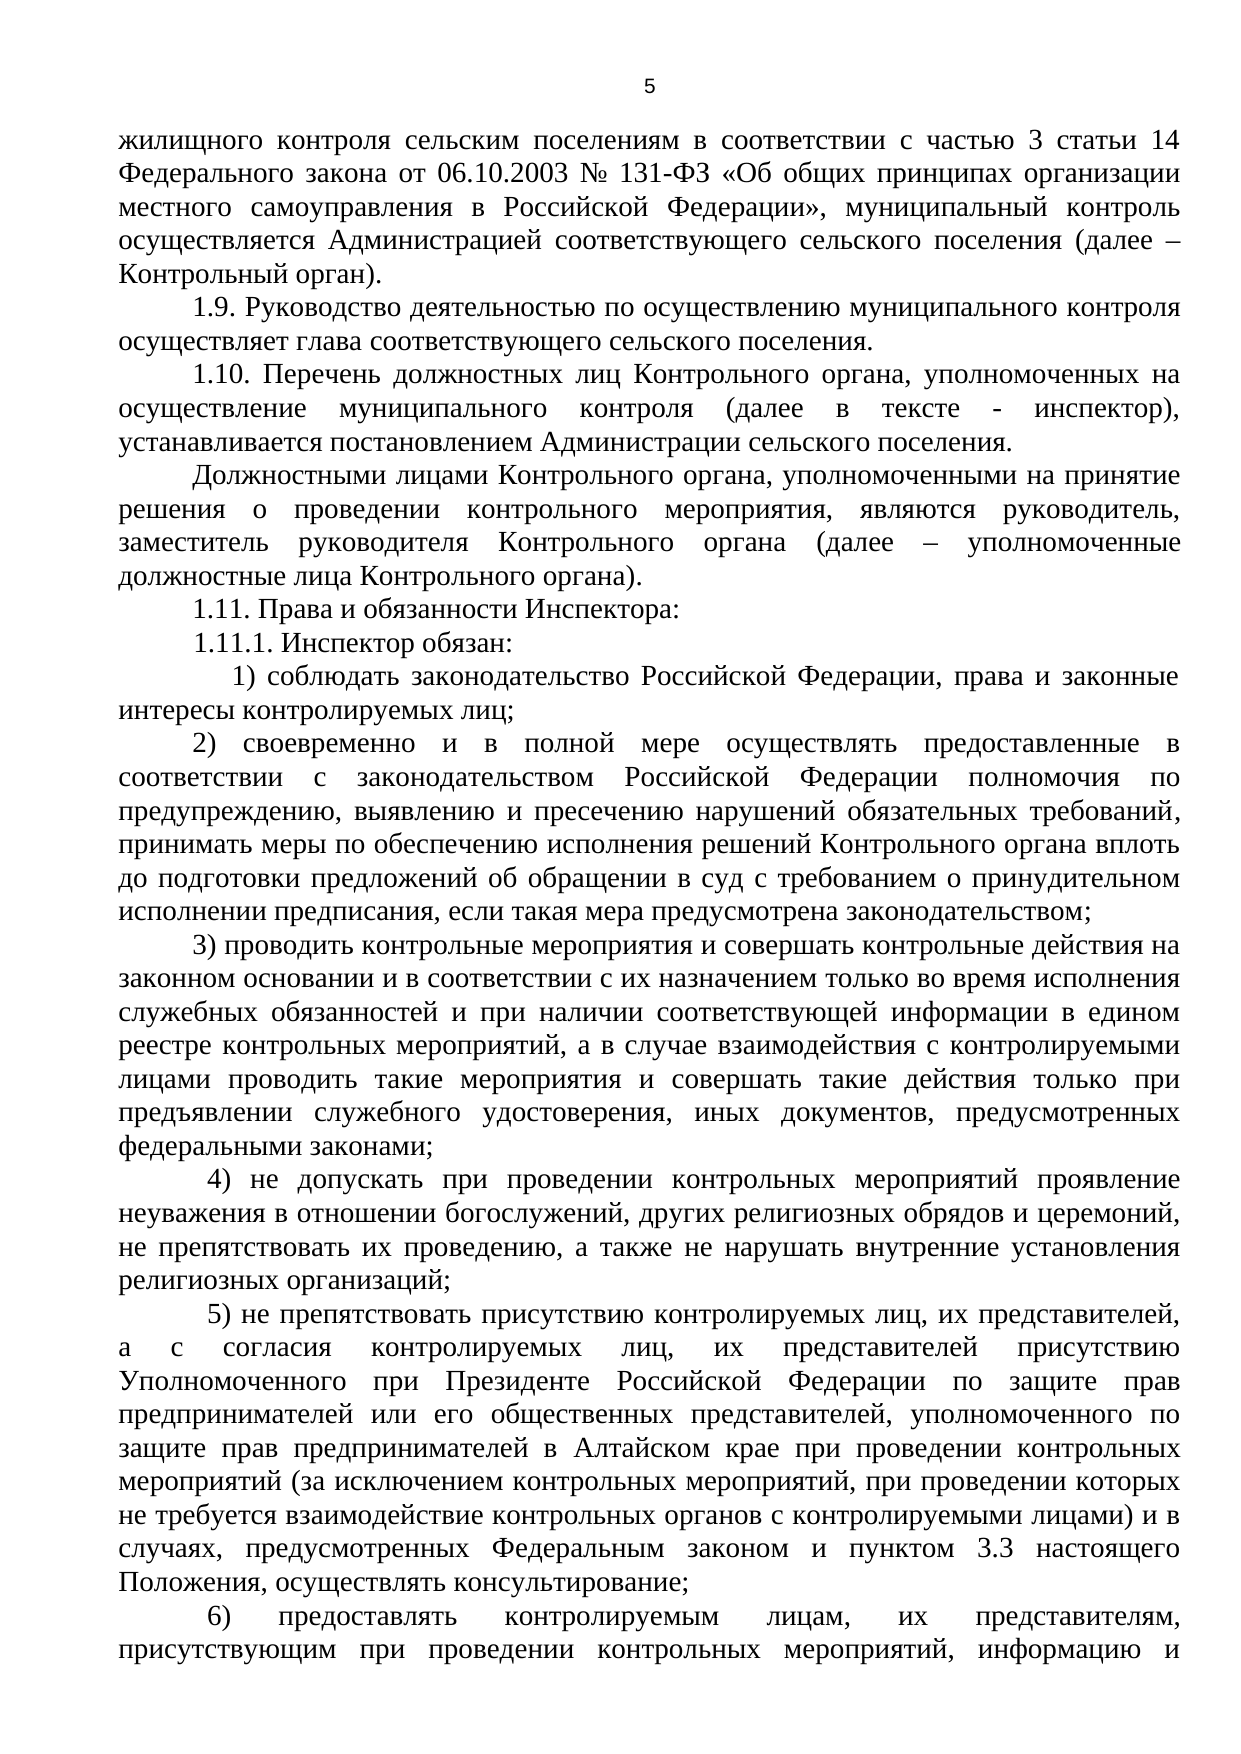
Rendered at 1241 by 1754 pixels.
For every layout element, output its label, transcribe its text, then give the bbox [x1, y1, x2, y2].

text 1.11. Права и обязанности Инспектора: [118, 591, 1181, 625]
list 4) не допускать при проведении контрольных мероприятий проявление неуважения в отношении богослужений, других религиозных обрядов и церемоний, не препятствовать их проведению, а также не нарушать внутренние установления религиозных организаций; [118, 1162, 1181, 1296]
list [118, 1598, 1181, 1665]
list 1.9. Руководство деятельностью по осуществлению муниципального контроля осуществляет глава соответствующего сельского поселения. [118, 289, 1181, 357]
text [118, 122, 1181, 289]
text 2) своевременно и в полной мере осуществлять предоставленные в соответствии с законодательством Российской Федерации полномочия по предупреждению, выявлению и пресечению нарушений обязательных требований, принимать меры по обеспечению исполнения решений Контрольного органа вплоть до подготовки предложений об обращении в суд с требованием о принудительном исполнении предписания, если такая мера предусмотрена законодательством; [118, 726, 1181, 927]
list 1.11.1. Инспектор обязан: [193, 625, 1181, 658]
list 5) не препятствовать присутствию контролируемых лиц, их представителей, а с согласия контролируемых лиц, их представителей присутствию Уполномоченного при Президенте Российской Федерации по защите прав предпринимателей или его общественных представителей, уполномоченного по защите прав предпринимателей в Алтайском крае при проведении контрольных мероприятий (за исключением контрольных мероприятий, при проведении которых не требуется взаимодействие контрольных органов с контролируемыми лицами) и в случаях, предусмотренных Федеральным законом и пунктом 3.3 настоящего Положения, осуществлять консультирование; [118, 1296, 1181, 1598]
list 1) соблюдать законодательство Российской Федерации, права и законные интересы контролируемых лиц; [118, 658, 1181, 726]
text 1.10. Перечень должностных лиц Контрольного органа, уполномоченных на осуществление муниципального контроля (далее в тексте - инспектор), устанавливается постановлением Администрации сельского поселения. [118, 357, 1181, 457]
list 3) проводить контрольные мероприятия и совершать контрольные действия на законном основании и в соответствии с их назначением только во время исполнения служебных обязанностей и при наличии соответствующей информации в едином реестре контрольных мероприятий, а в случае взаимодействия с контролируемыми лицами проводить такие мероприятия и совершать такие действия только при предъявлении служебного удостоверения, иных документов, предусмотренных федеральными законами; [118, 927, 1181, 1162]
